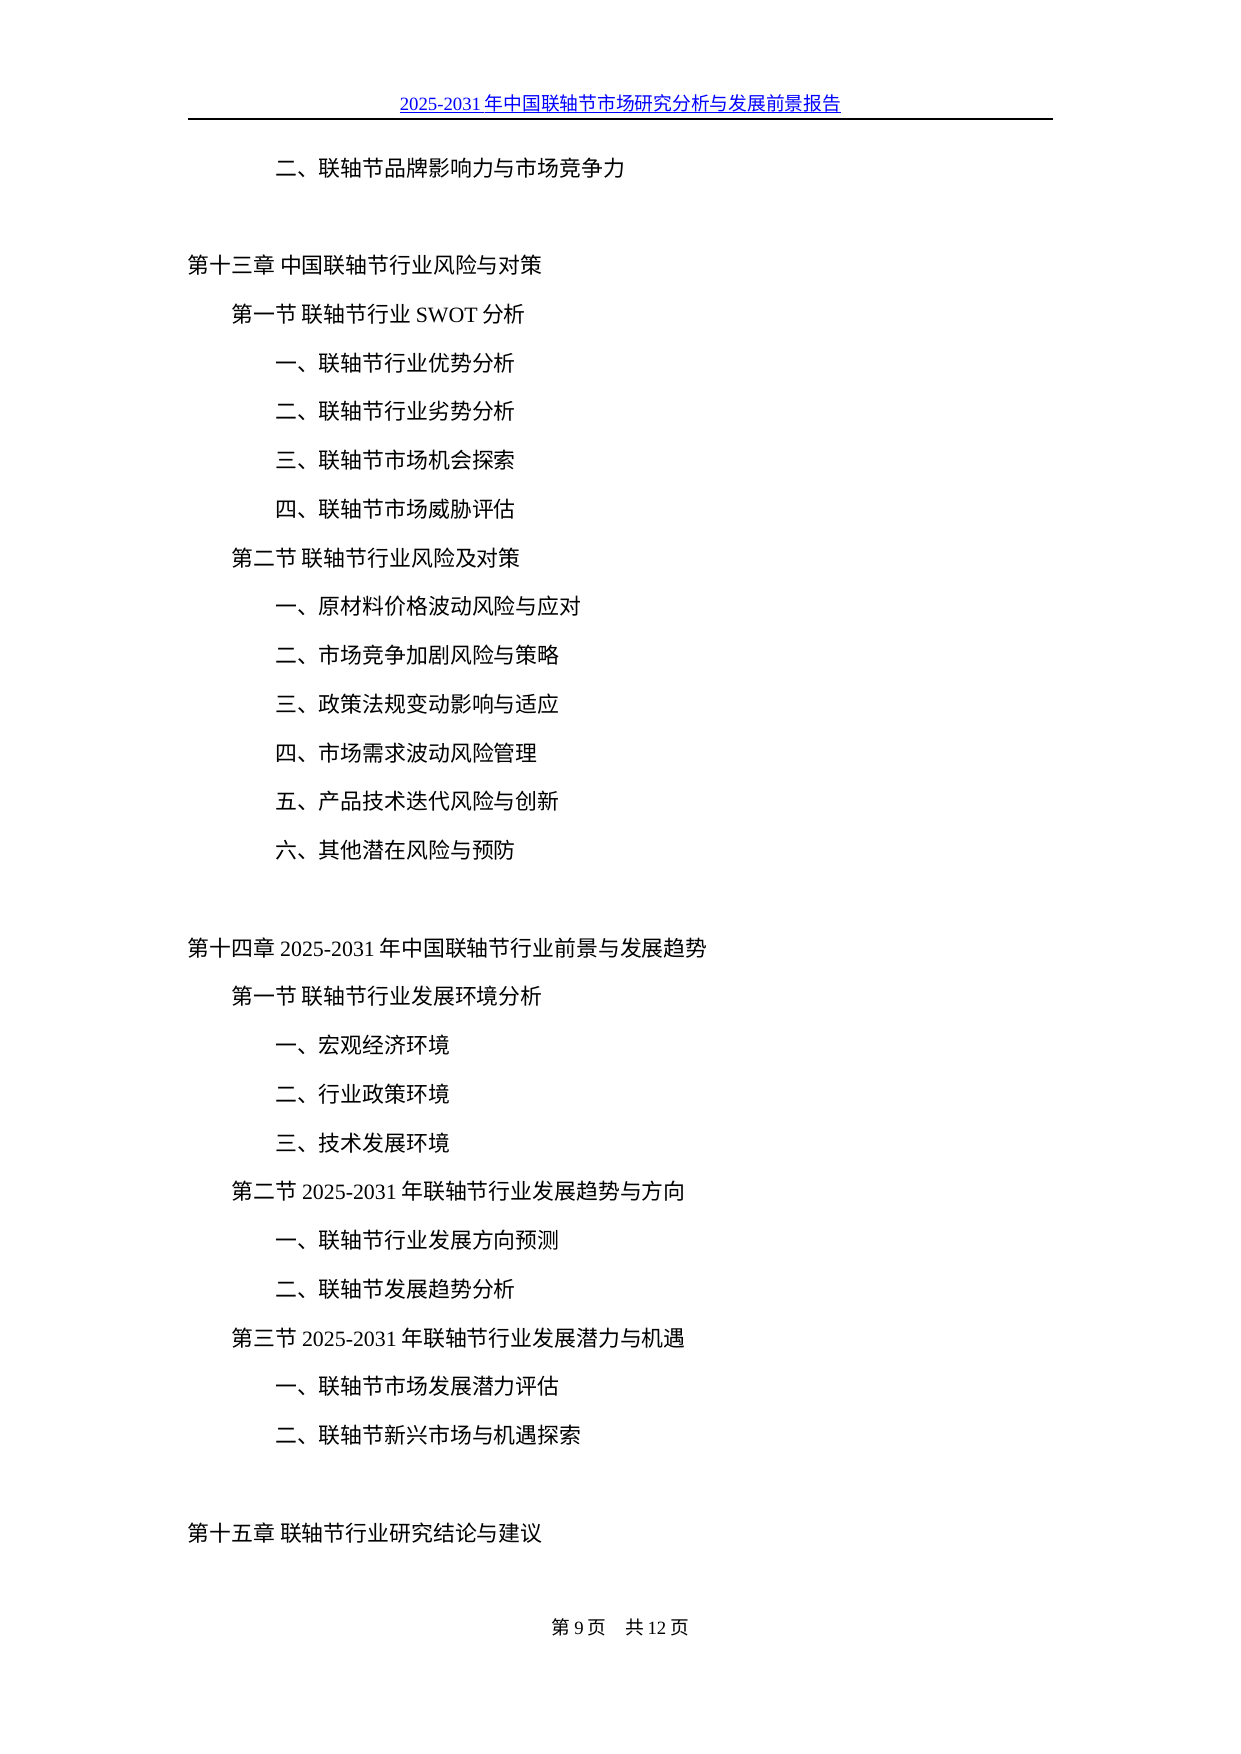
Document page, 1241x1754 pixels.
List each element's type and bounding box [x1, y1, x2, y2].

text [187, 150, 1053, 1548]
